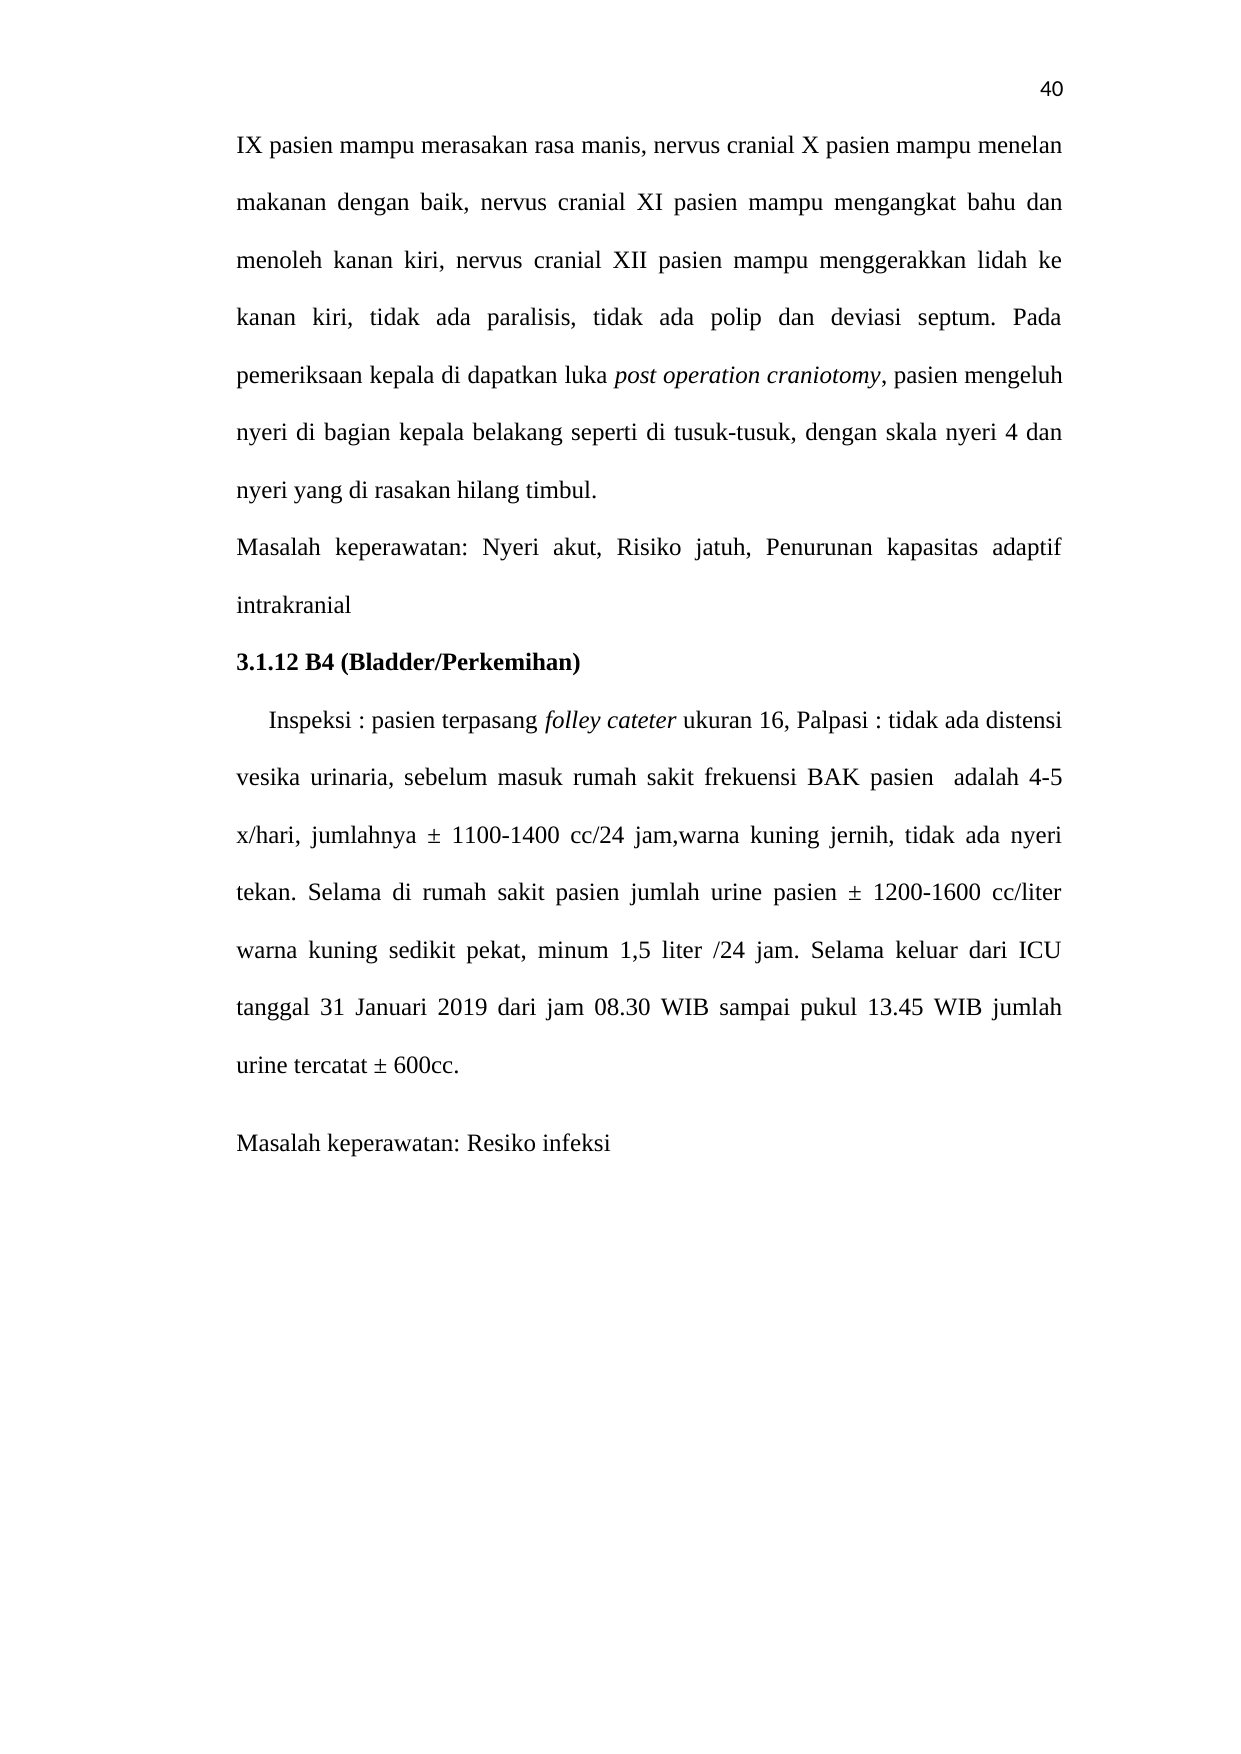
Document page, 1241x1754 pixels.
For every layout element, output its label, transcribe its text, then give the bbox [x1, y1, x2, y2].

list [236, 130, 1063, 504]
text Inspeksi : pasien terpasang folley cateter ukuran 16, Palpasi : tidak ada distensi vesika urinaria, sebelum masuk rumah sakit frekuensi BAK pasien adalah 4-5 x/hari, jumlahnya ± 1100-1400 cc/24 jam,warna kuning jernih, tidak ada nyeri tekan. Selama di rumah sakit pasien jumlah urine pasien ± 1200-1600 cc/liter warna kuning sedikit pekat, minum 1,5 liter /24 jam. Selama keluar dari ICU tanggal 31 Januari 2019 dari jam 08.30 WIB sampai pukul 13.45 WIB jumlah urine tercatat ± 600cc. [236, 705, 1063, 1079]
subtitle 3.1.12 B4 (Bladder/Perkemihan) [236, 647, 1063, 676]
list Masalah keperawatan: Nyeri akut, Risiko jatuh, Penurunan kapasitas adaptif intrakranial [236, 532, 1063, 619]
text Masalah keperawatan: Resiko infeksi [236, 1128, 1063, 1157]
